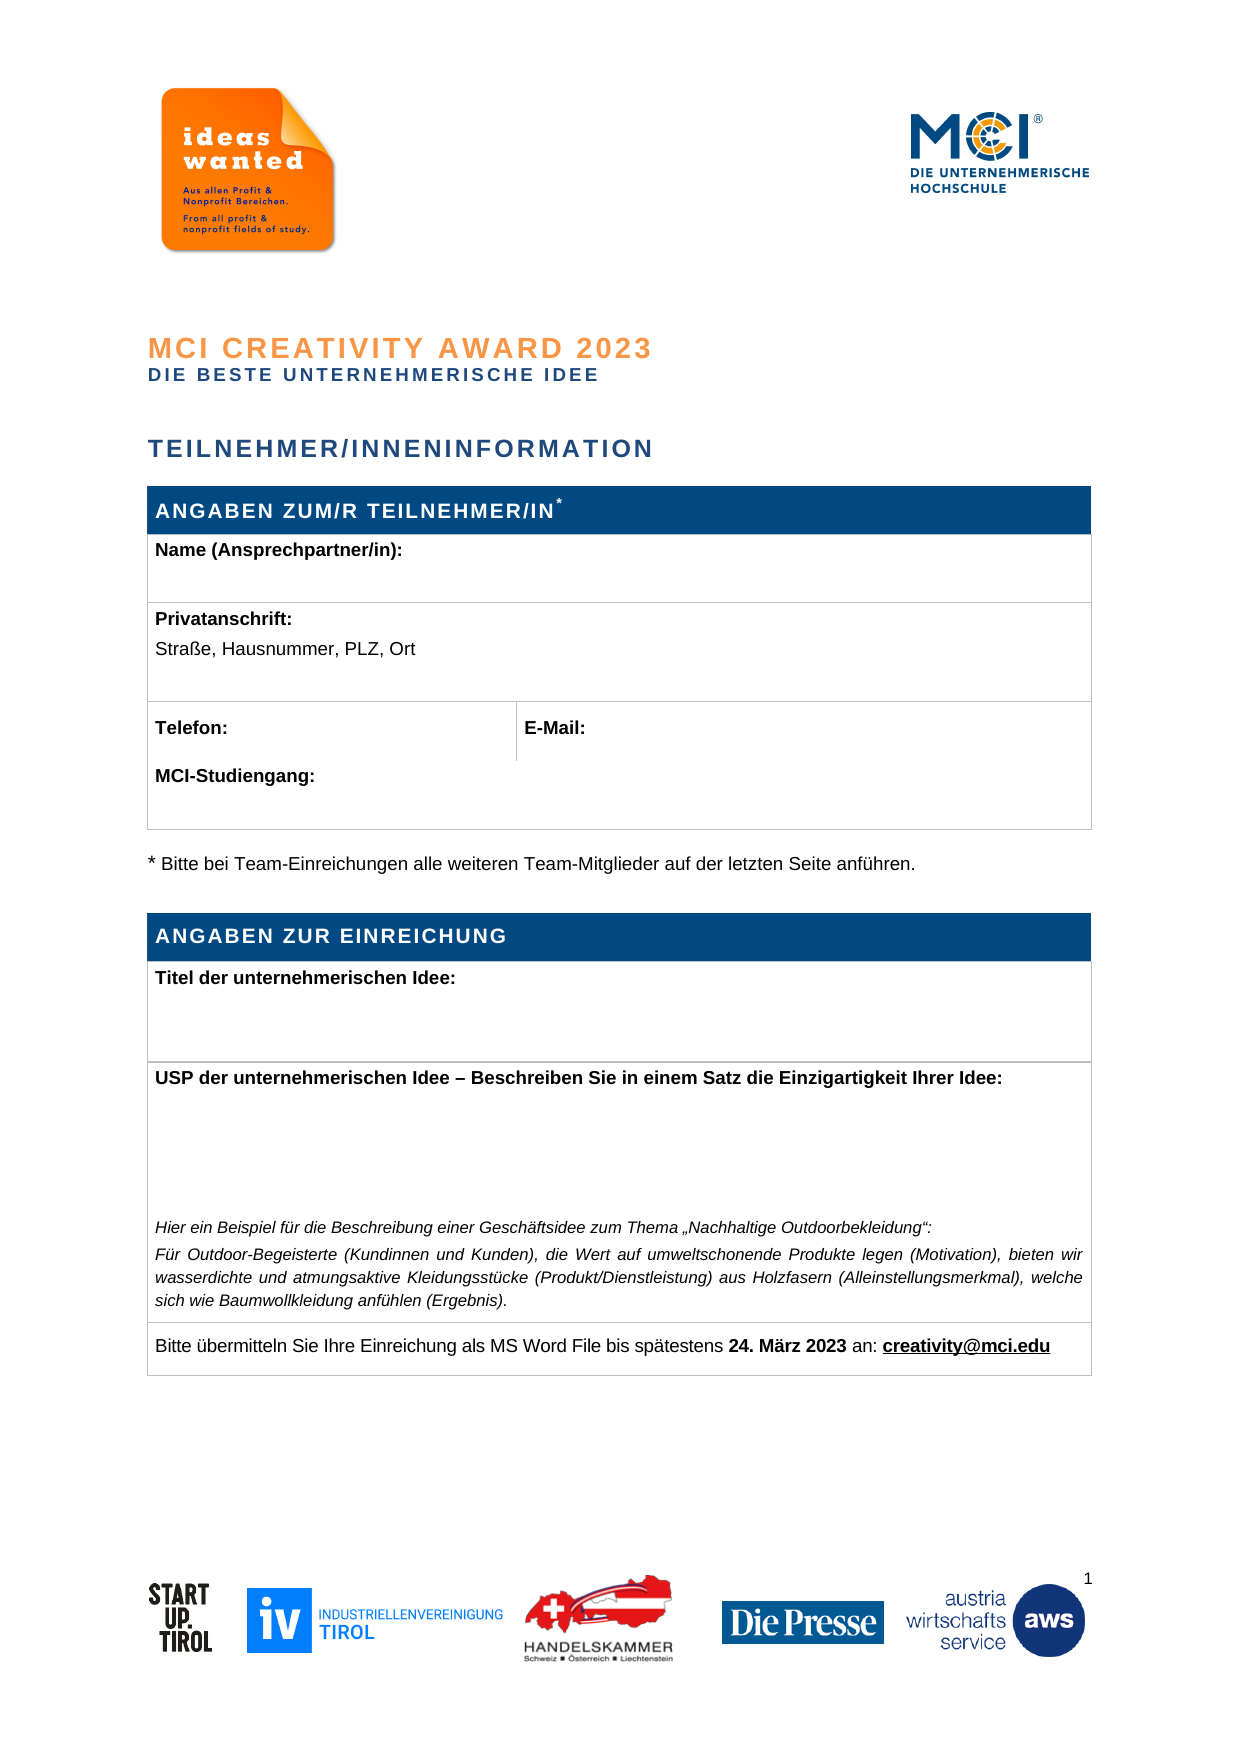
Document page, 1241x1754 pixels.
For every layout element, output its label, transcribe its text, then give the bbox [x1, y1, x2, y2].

picture [147, 73, 344, 263]
table_cell Telefon: [148, 702, 516, 760]
subtitle TEILNEHMER/INNENINFORMATION [148, 434, 1141, 462]
table_cell MCI-Studiengang: [148, 761, 1091, 828]
subtitle DIE BESTE UNTERNEHMERISCHE IDEE [148, 364, 1141, 386]
picture [149, 1583, 212, 1652]
table_cell E-Mail: [517, 702, 1091, 760]
table_header Angaben zur einreichung [148, 913, 1091, 961]
picture [722, 1601, 884, 1644]
text * Bitte bei Team-Einreichungen alle weiteren Team-Mitglieder auf der letzten Seite anführen. [148, 851, 1092, 875]
table_cell Titel der unternehmerischen Idee: [148, 962, 1091, 1061]
picture [247, 1588, 512, 1653]
picture [524, 1575, 675, 1665]
table_cell Bitte übermitteln Sie Ihre Einreichung als MS Word File bis spätestens 24. März 2023 an: creativity@mci.edu [148, 1323, 1091, 1375]
table_cell Name (Ansprechpartner/in): [148, 535, 1091, 602]
picture [908, 109, 1092, 196]
table_cell USP der unternehmerischen Idee – Beschreiben Sie in einem Satz die Einzigartigkeit Ihrer Idee: Hier ein Beispiel für die Beschreibung einer Geschäftsidee zum Thema „Nachhaltige Outdoorbekleidung“: Für Outdoor-Begeisterte (Kundinnen und Kunden), die Wert auf umweltschonende Produkte legen (Motivation), bieten wir wasserdichte und atmungsaktive Kleidungsstücke (Produkt/Dienstleistung) aus Holzfasern (Alleinstellungsmerkmal), welche sich wie Baumwollkleidung anfühlen (Ergebnis). [148, 1063, 1091, 1322]
table_cell Privatanschrift: Straße, Hausnummer, PLZ, Ort [148, 603, 1091, 701]
picture [906, 1584, 1085, 1657]
subtitle mci crEativity award 2023 [148, 331, 1141, 364]
table_header Angaben zum/R teilnehmer/in* [148, 486, 1091, 534]
